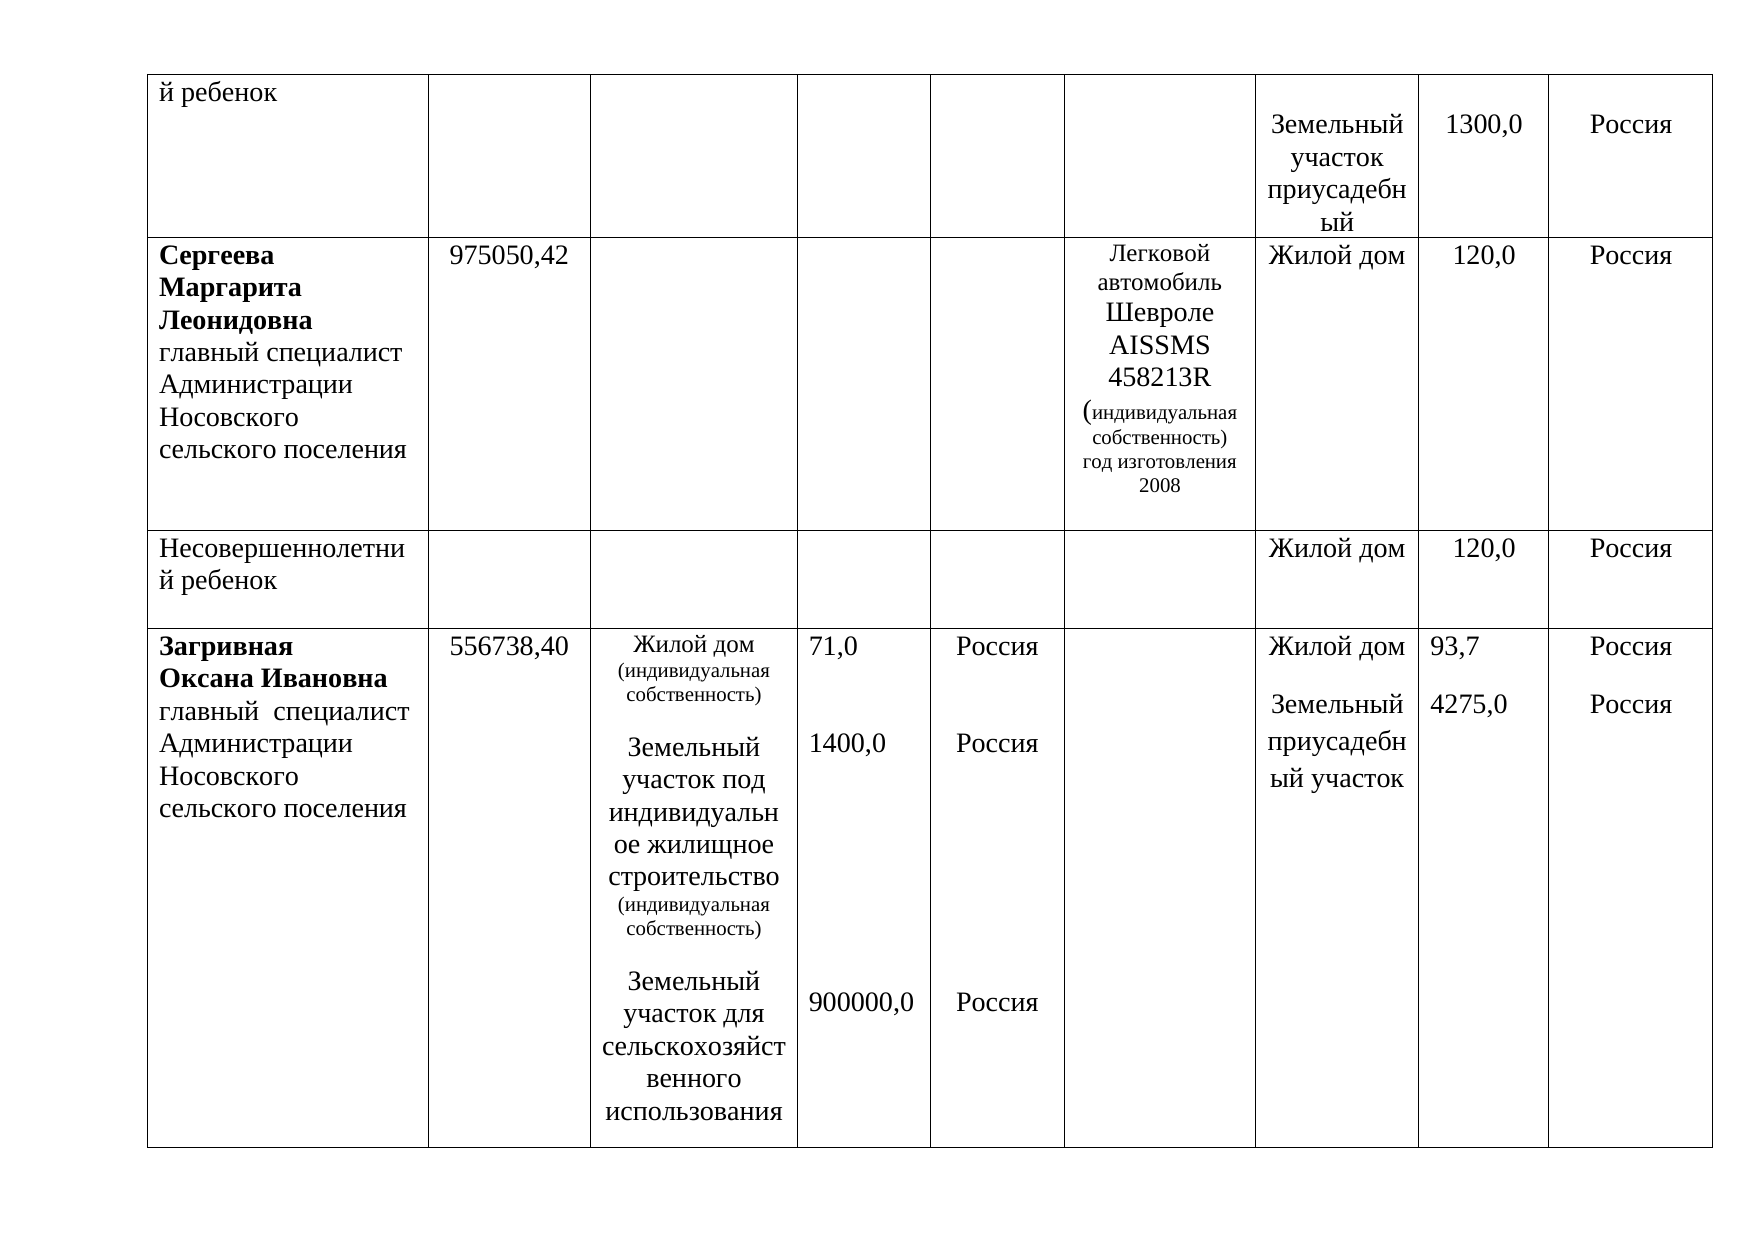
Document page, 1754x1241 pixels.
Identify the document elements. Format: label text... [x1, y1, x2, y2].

table_cell 76,8 1300,0 [1419, 75, 1548, 237]
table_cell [1256, 75, 1418, 237]
table_cell [798, 238, 930, 530]
table_cell Жилой дом [1256, 531, 1418, 628]
table_cell [1065, 629, 1255, 1147]
table_cell Россия Россия [1549, 75, 1712, 237]
table_cell Россия [1549, 238, 1712, 530]
table_cell [1065, 75, 1255, 237]
table_cell [591, 75, 797, 237]
table_cell [931, 238, 1064, 530]
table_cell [148, 629, 428, 1147]
table_cell [429, 531, 590, 628]
table_cell Россия [1549, 531, 1712, 628]
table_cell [148, 75, 428, 237]
table_cell 120,0 [1419, 531, 1548, 628]
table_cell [798, 629, 930, 1147]
table_cell [798, 531, 930, 628]
table_cell [931, 531, 1064, 628]
table_cell 975050,42 [429, 238, 590, 530]
table_cell Несовершеннолетний ребенок [148, 531, 428, 628]
table_cell [798, 75, 930, 237]
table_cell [1256, 629, 1418, 1147]
table_cell [591, 531, 797, 628]
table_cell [931, 629, 1064, 1147]
table_cell [429, 75, 590, 237]
table_cell 556738,40 [429, 629, 590, 1147]
table_cell [1065, 531, 1255, 628]
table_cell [591, 629, 797, 1147]
table_cell 120,0 [1419, 238, 1548, 530]
table_cell Легковой автомобиль Шевроле AISSMS 458213R (индивидуальная собственность) год изготовления 2008 [1065, 238, 1255, 530]
table_cell Россия Россия [1549, 629, 1712, 1147]
table_cell Жилой дом [1256, 238, 1418, 530]
table_cell [591, 238, 797, 530]
table_cell [931, 75, 1064, 237]
table_cell Сергеева Маргарита Леонидовна главный специалист Администрации Носовского сельского поселения [148, 238, 428, 530]
table_cell 93,7 4275,0 [1419, 629, 1548, 1147]
